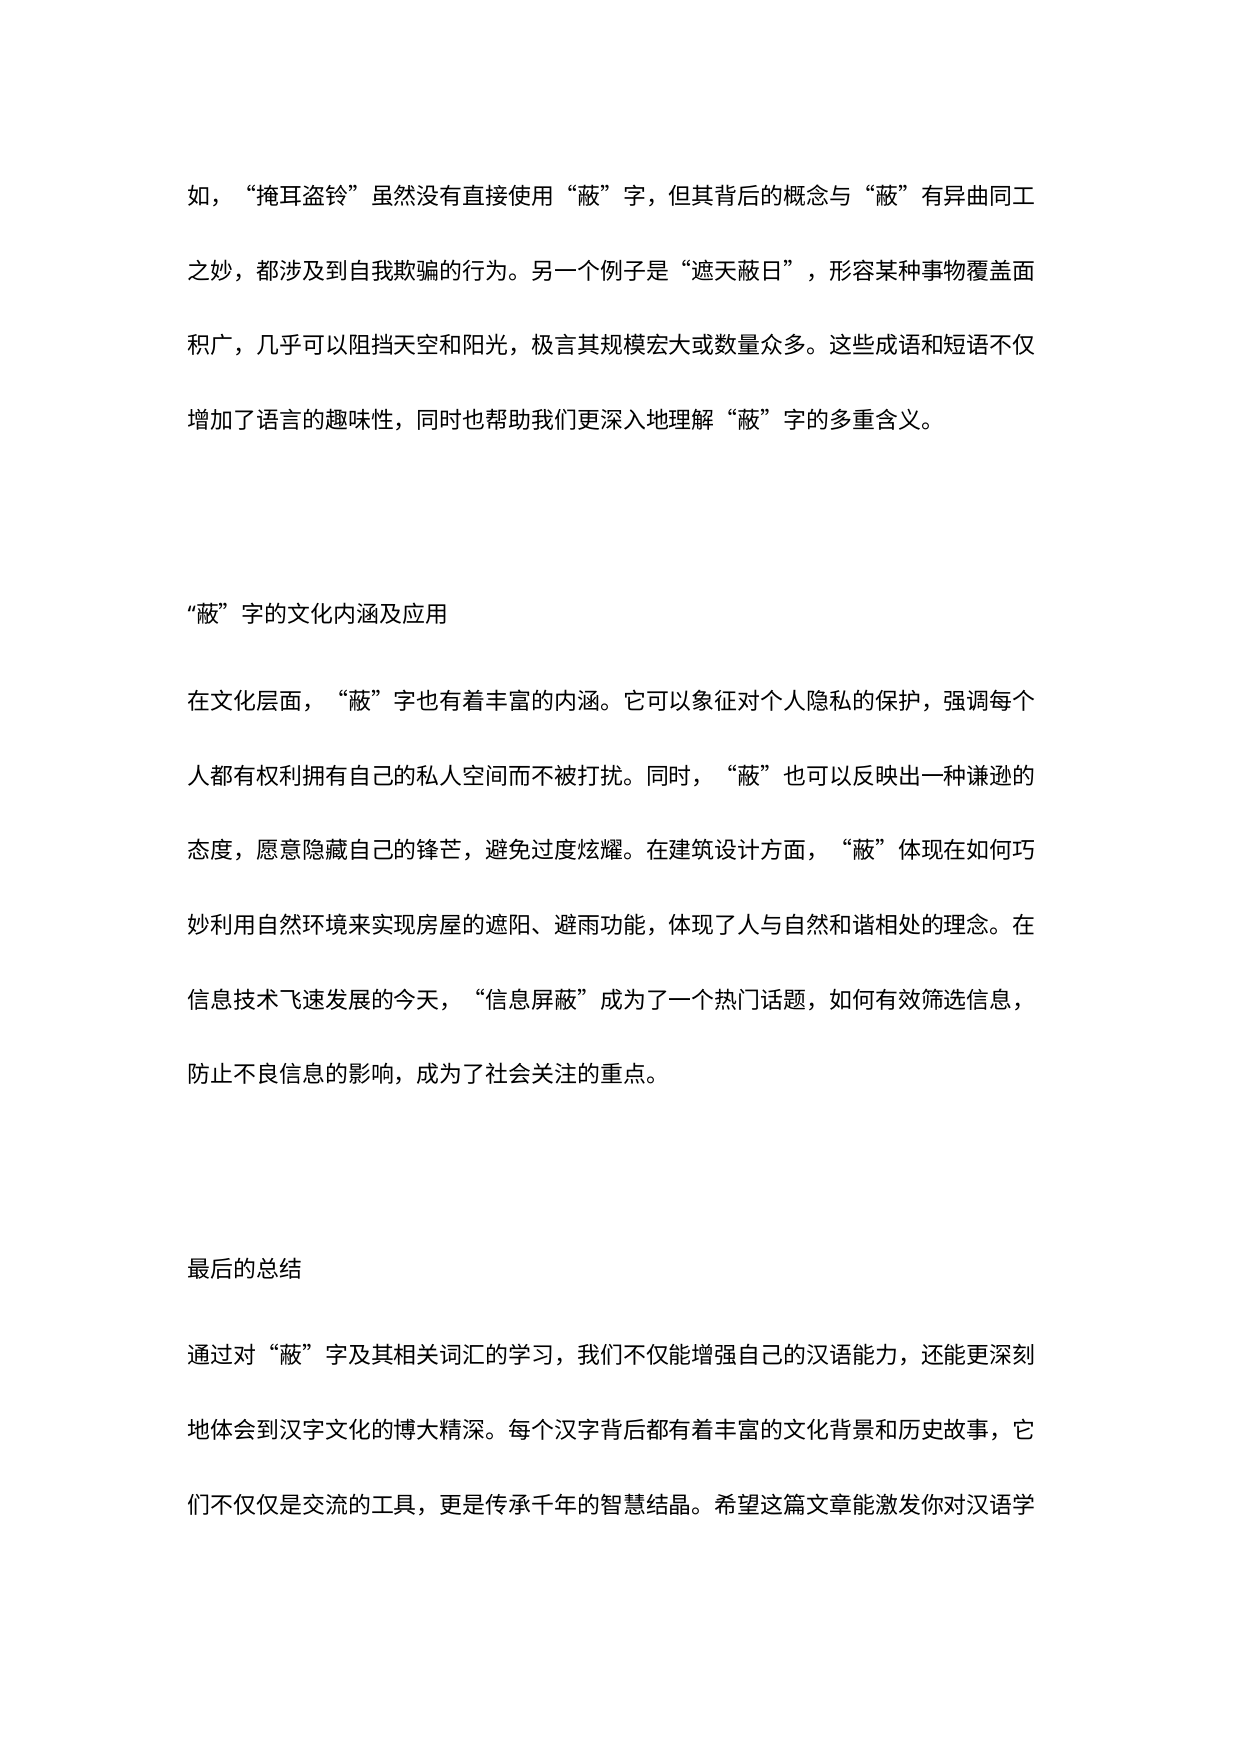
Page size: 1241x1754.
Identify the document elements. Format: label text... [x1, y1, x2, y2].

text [187, 1321, 1053, 1536]
text “蔽”字的文化内涵及应用 [187, 580, 1053, 645]
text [187, 162, 1053, 451]
text 在文化层面，“蔽”字也有着丰富的内涵。它可以象征对个人隐私的保护，强调每个人都有权利拥有自己的私人空间而不被打扰。同时，“蔽”也可以反映出一种谦逊的态度，愿意隐藏自己的锋芒，避免过度炫耀。在建筑设计方面，“蔽”体现在如何巧妙利用自然环境来实现房屋的遮阳、避雨功能，体现了人与自然和谐相处的理念。在信息技术飞速发展的今天，“信息屏蔽”成为了一个热门话题，如何有效筛选信息，防止不良信息的影响，成为了社会关注的重点。 [187, 667, 1053, 1105]
text 最后的总结 [187, 1235, 1053, 1300]
